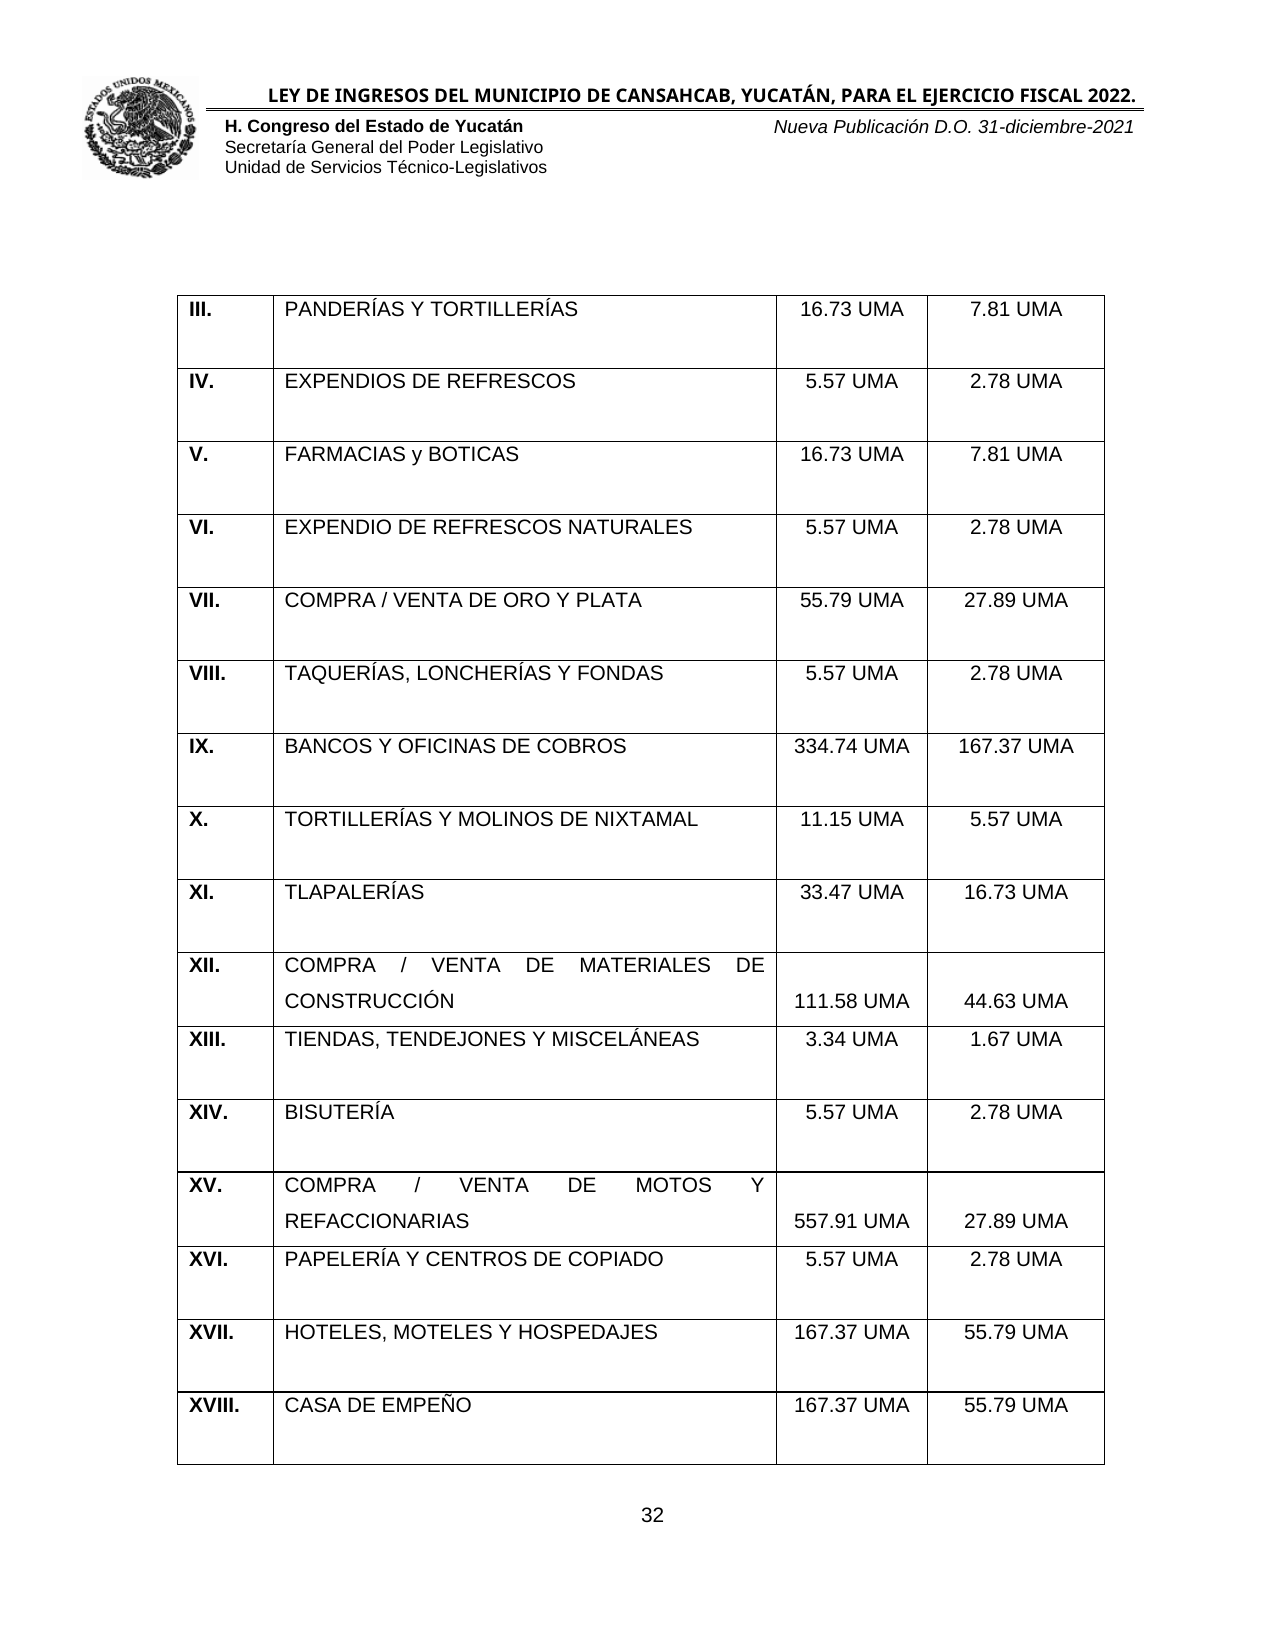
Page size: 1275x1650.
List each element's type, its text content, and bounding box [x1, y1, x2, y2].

table_cell [178, 1320, 273, 1391]
table_cell TIENDAS, TENDEJONES Y MISCELÁNEAS [274, 1027, 776, 1098]
table_cell PAPELERÍA Y CENTROS DE COPIADO [274, 1247, 776, 1318]
table_cell 5.57 UMA [777, 661, 927, 733]
table_cell 3.34 UMA [777, 1027, 927, 1098]
table_cell BANCOS Y OFICINAS DE COBROS [274, 734, 776, 806]
table_cell 16.73 UMA [777, 296, 927, 368]
table_cell EXPENDIOS DE REFRESCOS [274, 369, 776, 441]
table_cell 11.15 UMA [777, 807, 927, 879]
table_cell TAQUERÍAS, LONCHERÍAS Y FONDAS [274, 661, 776, 733]
table_cell 5.57 UMA [777, 515, 927, 587]
table_cell [178, 442, 273, 514]
table_cell 27.89 UMA [928, 588, 1104, 660]
table_cell 7.81 UMA [928, 442, 1104, 514]
table_cell 167.37 UMA [928, 734, 1104, 806]
table_cell COMPRA / VENTA DE MOTOS Y REFACCIONARIAS [274, 1173, 776, 1246]
table_cell 2.78 UMA [928, 661, 1104, 733]
table_cell 557.91 UMA [777, 1173, 927, 1246]
table_cell CASA DE EMPEÑO [274, 1393, 776, 1464]
table_cell COMPRA / VENTA DE MATERIALES DE CONSTRUCCIÓN [274, 953, 776, 1026]
table_cell [178, 515, 273, 587]
table_cell 5.57 UMA [777, 1247, 927, 1318]
table_cell 16.73 UMA [777, 442, 927, 514]
table_cell 1.67 UMA [928, 1027, 1104, 1098]
table_cell COMPRA / VENTA DE ORO Y PLATA [274, 588, 776, 660]
table_cell 16.73 UMA [928, 880, 1104, 952]
table_cell 2.78 UMA [928, 369, 1104, 441]
table_cell EXPENDIO DE REFRESCOS NATURALES [274, 515, 776, 587]
table_cell 167.37 UMA [777, 1320, 927, 1391]
table_cell [178, 880, 273, 952]
table_cell [178, 953, 273, 1026]
table_cell TORTILLERÍAS Y MOLINOS DE NIXTAMAL [274, 807, 776, 879]
table_cell 7.81 UMA [928, 296, 1104, 368]
table_cell [178, 369, 273, 441]
table_cell 44.63 UMA [928, 953, 1104, 1026]
table_cell 167.37 UMA [777, 1393, 927, 1464]
table_cell FARMACIAS y BOTICAS [274, 442, 776, 514]
table_cell [178, 1027, 273, 1098]
table_cell 55.79 UMA [928, 1393, 1104, 1464]
table_cell HOTELES, MOTELES Y HOSPEDAJES [274, 1320, 776, 1391]
table_cell [178, 1173, 273, 1246]
table_cell 33.47 UMA [777, 880, 927, 952]
table_cell [178, 734, 273, 806]
table_cell [178, 1247, 273, 1318]
table_cell [178, 588, 273, 660]
table_cell BISUTERÍA [274, 1100, 776, 1171]
table_cell 334.74 UMA [777, 734, 927, 806]
table_cell 5.57 UMA [928, 807, 1104, 879]
table_cell 2.78 UMA [928, 1100, 1104, 1171]
table_cell 55.79 UMA [777, 588, 927, 660]
table_cell [178, 1100, 273, 1171]
table_cell 2.78 UMA [928, 1247, 1104, 1318]
table_cell [178, 1393, 273, 1464]
table_cell PANDERÍAS Y TORTILLERÍAS [274, 296, 776, 368]
table_cell 27.89 UMA [928, 1173, 1104, 1246]
table_cell 5.57 UMA [777, 369, 927, 441]
table_cell TLAPALERÍAS [274, 880, 776, 952]
table_cell [178, 661, 273, 733]
table_cell [178, 807, 273, 879]
table_cell [178, 296, 273, 368]
table_cell 2.78 UMA [928, 515, 1104, 587]
table_cell 5.57 UMA [777, 1100, 927, 1171]
table_cell 111.58 UMA [777, 953, 927, 1026]
table_cell 55.79 UMA [928, 1320, 1104, 1391]
